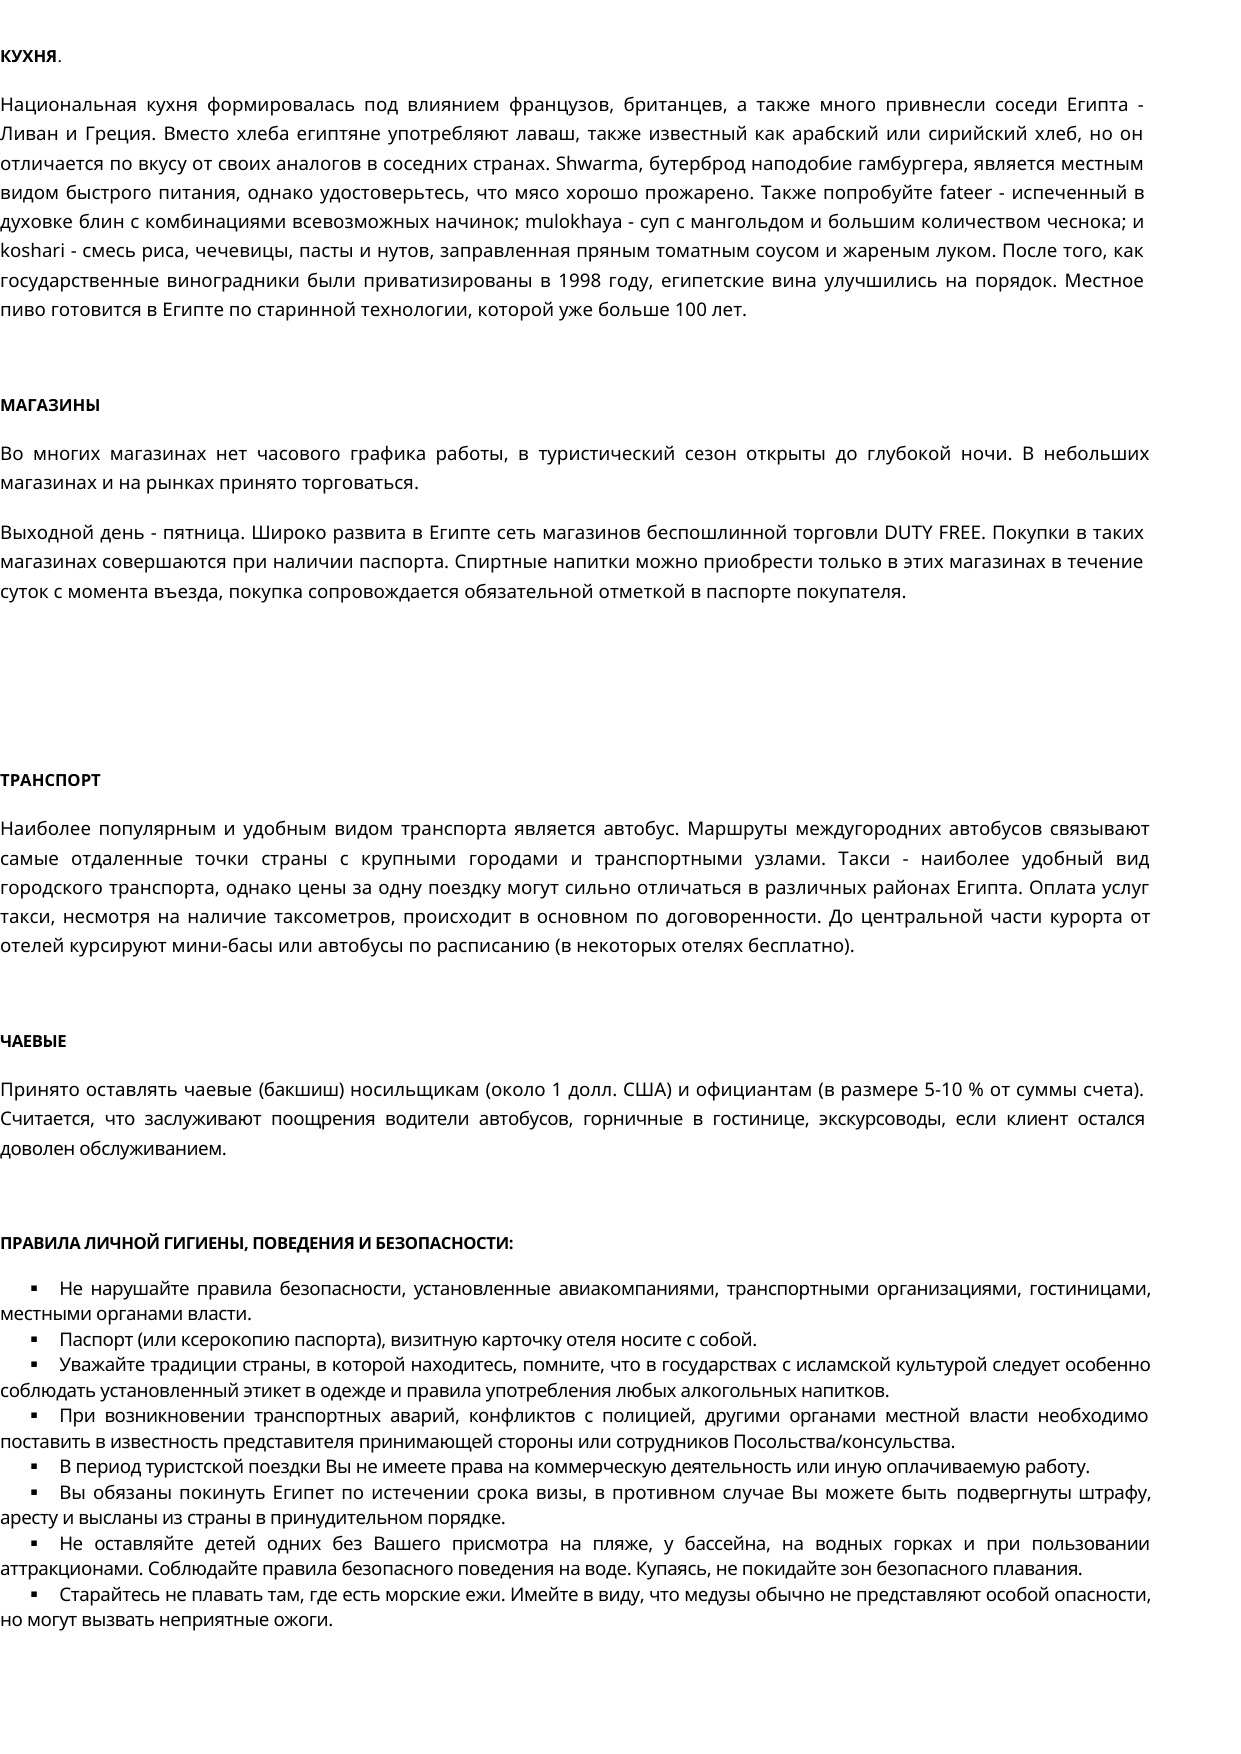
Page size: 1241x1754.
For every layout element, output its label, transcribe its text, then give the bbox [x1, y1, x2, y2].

text Принято оставлять чаевые (бакшиш) носильщикам (около 1 долл. США) и официантам (в размере 5-10 % от суммы счета). Считается, что заслуживают поощрения водители автобусов, горничные в гостинице, экскурсоводы, если клиент остался доволен обслуживанием. [0, 1076, 1146, 1161]
list В период туристской поездки Вы не имеете права на коммерческую деятельность или иную оплачиваемую работу. [0, 1454, 1152, 1479]
list Вы обязаны покинуть Египет по истечении срока визы, в противном случае Вы можете быть подвергнуты штрафу, аресту и высланы из страны в принудительном порядке. [0, 1479, 1152, 1530]
text МАГАЗИНЫ [0, 393, 1152, 416]
list При возникновении транспортных аварий, конфликтов с полицией, другими органами местной власти необходимо поставить в известность представителя принимающей стороны или сотрудников Посольства/консульства. [0, 1403, 1149, 1454]
text КУХНЯ. [0, 44, 1146, 67]
text Наиболее популярным и удобным видом транспорта является автобус. Маршруты междугородних автобусов связывают самые отдаленные точки страны с крупными городами и транспортными узлами. Такси - наиболее удобный вид городского транспорта, однако цены за одну поездку могут сильно отличаться в различных районах Египта. Оплата услуг такси, несмотря на наличие таксометров, происходит в основном по договоренности. До центральной части курорта от отелей курсируют мини-басы или автобусы по расписанию (в некоторых отелях бесплатно). [0, 816, 1152, 958]
text ЧАЕВЫЕ [0, 1029, 1146, 1052]
list Старайтесь не плавать там, где есть морские ежи. Имейте в виду, что медузы обычно не представляют особой опасности, но могут вызвать неприятные ожоги. [0, 1581, 1152, 1632]
text ТРАНСПОРТ [0, 769, 1152, 791]
text Выходной день - пятница. Широко развита в Египте сеть магазинов беспошлинной торговли DUTY FREE. Покупки в таких магазинах совершаются при наличии паспорта. Спиртные напитки можно приобрести только в этих магазинах в течение суток с момента въезда, покупка сопровождается обязательной отметкой в паспорте покупателя. [0, 519, 1146, 603]
text ПРАВИЛА ЛИЧНОЙ ГИГИЕНЫ, ПОВЕДЕНИЯ И БЕЗОПАСНОСТИ: [0, 1232, 1152, 1254]
list Не нарушайте правила безопасности, установленные авиакомпаниями, транспортными организациями, гостиницами, местными органами власти. [0, 1275, 1152, 1326]
text Во многих магазинах нет часового графика работы, в туристический сезон открыты до глубокой ночи. В небольших магазинах и на рынках принято торговаться. [0, 440, 1152, 495]
text Национальная кухня формировалась под влиянием французов, британцев, а также много привнесли соседи Египта - Ливан и Греция. Вместо хлеба египтяне употребляют лаваш, также известный как арабский или сирийский хлеб, но он отличается по вкусу от своих аналогов в соседних странах. Shwarma, бутерброд наподобие гамбургера, является местным видом быстрого питания, однако удостоверьтесь, что мясо хорошо прожарено. Также попробуйте fateer - испеченный в духовке блин с комбинациями всевозможных начинок; mulokhaya - суп с мангольдом и большим количеством чеснока; и koshari - смесь риса, чечевицы, пасты и нутов, заправленная пряным томатным соусом и жареным луком. После того, как государственные виноградники были приватизированы в 1998 году, египетские вина улучшились на порядок. Местное пиво готовится в Египте по старинной технологии, которой уже больше 100 лет. [0, 91, 1146, 322]
list Паспорт (или ксерокопию паспорта), визитную карточку отеля носите с собой. [0, 1326, 1143, 1352]
list Не оставляйте детей одних без Вашего присмотра на пляже, у бассейна, на водных горках и при пользовании аттракционами. Соблюдайте правила безопасного поведения на воде. Купаясь, не покидайте зон безопасного плавания. [0, 1530, 1152, 1581]
list Уважайте традиции страны, в которой находитесь, помните, что в государствах с исламской культурой следует особенно соблюдать установленный этикет в одежде и правила употребления любых алкогольных напитков. [0, 1352, 1152, 1403]
